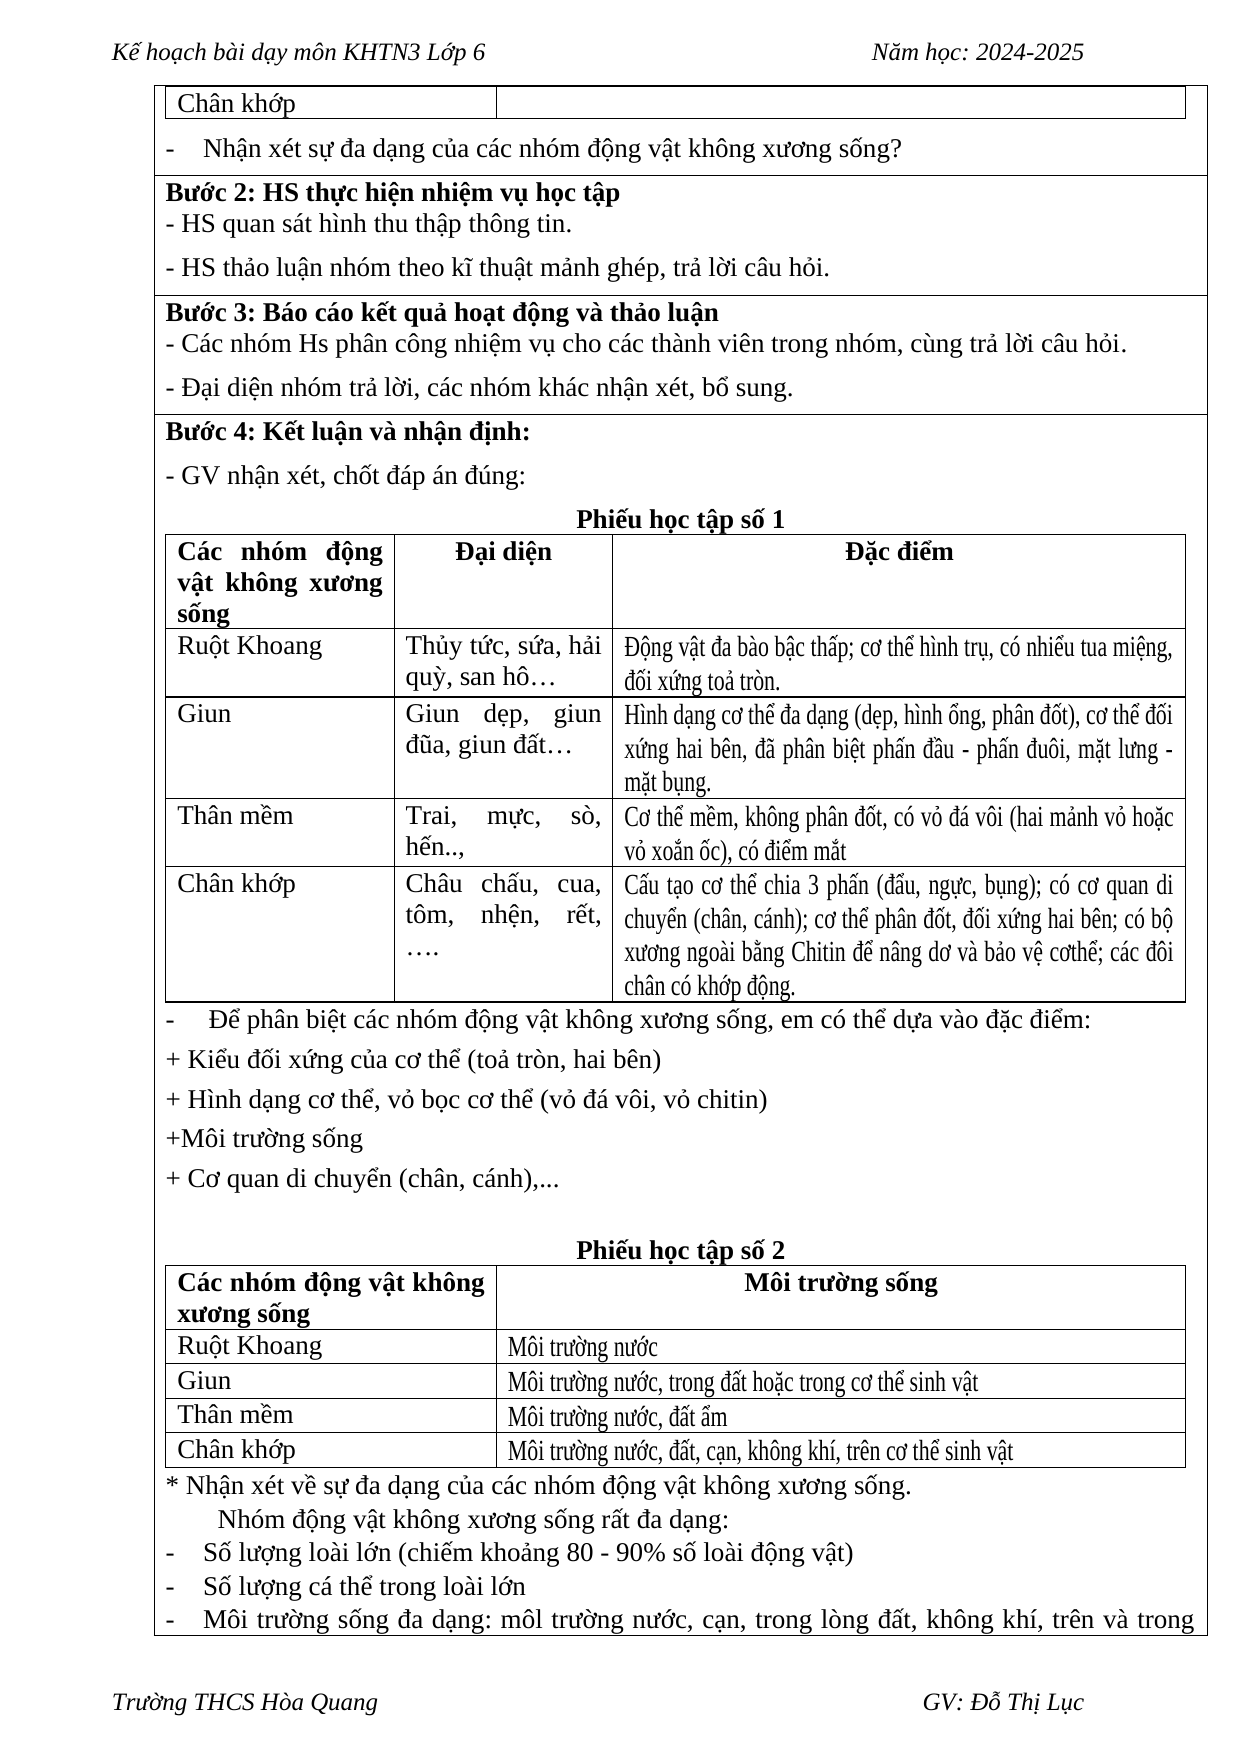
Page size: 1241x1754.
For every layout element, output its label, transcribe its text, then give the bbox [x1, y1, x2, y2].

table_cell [155, 415, 1207, 1635]
table_cell Bước 2: HS thực hiện nhiệm vụ học tập - HS quan sát hình thu thập thông tin. - HS thảo luận nhóm theo kĩ thuật mảnh ghép, trả lời câu hỏi. [155, 176, 1207, 295]
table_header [155, 86, 1207, 175]
table_cell Bước 3: Báo cáo kết quả hoạt động và thảo luận - Các nhóm Hs phân công nhiệm vụ cho các thành viên trong nhóm, cùng trả lời câu hỏi. - Đại diện nhóm trả lời, các nhóm khác nhận xét, bổ sung. [155, 296, 1207, 414]
